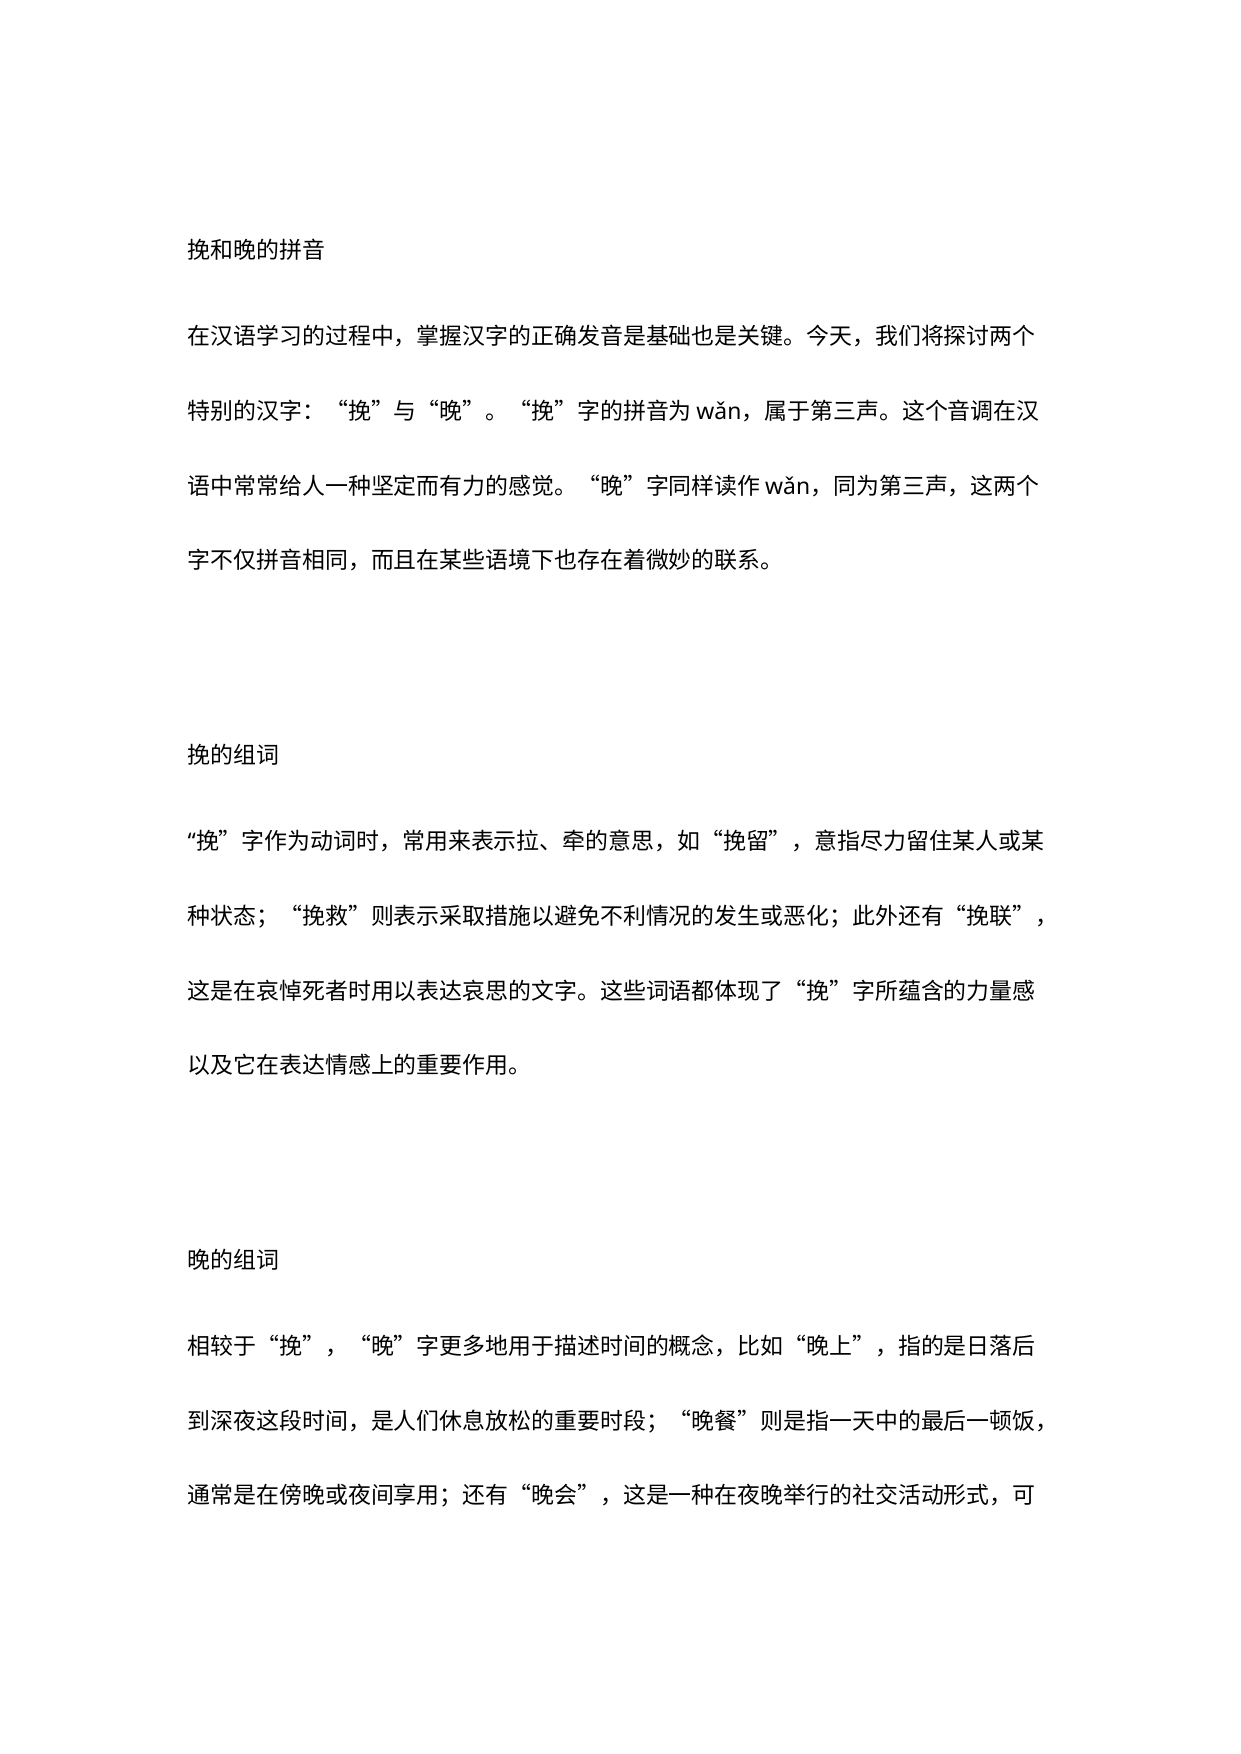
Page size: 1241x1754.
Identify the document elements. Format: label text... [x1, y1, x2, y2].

text 挽和晚的拼音 [187, 216, 1053, 281]
text 挽的组词 [187, 721, 1053, 786]
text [187, 1312, 1053, 1527]
text “挽”字作为动词时，常用来表示拉、牵的意思，如“挽留”，意指尽力留住某人或某种状态；“挽救”则表示采取措施以避免不利情况的发生或恶化；此外还有“挽联”，这是在哀悼死者时用以表达哀思的文字。这些词语都体现了“挽”字所蕴含的力量感以及它在表达情感上的重要作用。 [187, 807, 1053, 1096]
text 在汉语学习的过程中，掌握汉字的正确发音是基础也是关键。今天，我们将探讨两个特别的汉字：“挽”与“晚”。“挽”字的拼音为wǎn，属于第三声。这个音调在汉语中常常给人一种坚定而有力的感觉。“晚”字同样读作wǎn，同为第三声，这两个字不仅拼音相同，而且在某些语境下也存在着微妙的联系。 [187, 302, 1053, 591]
text 晚的组词 [187, 1226, 1053, 1291]
